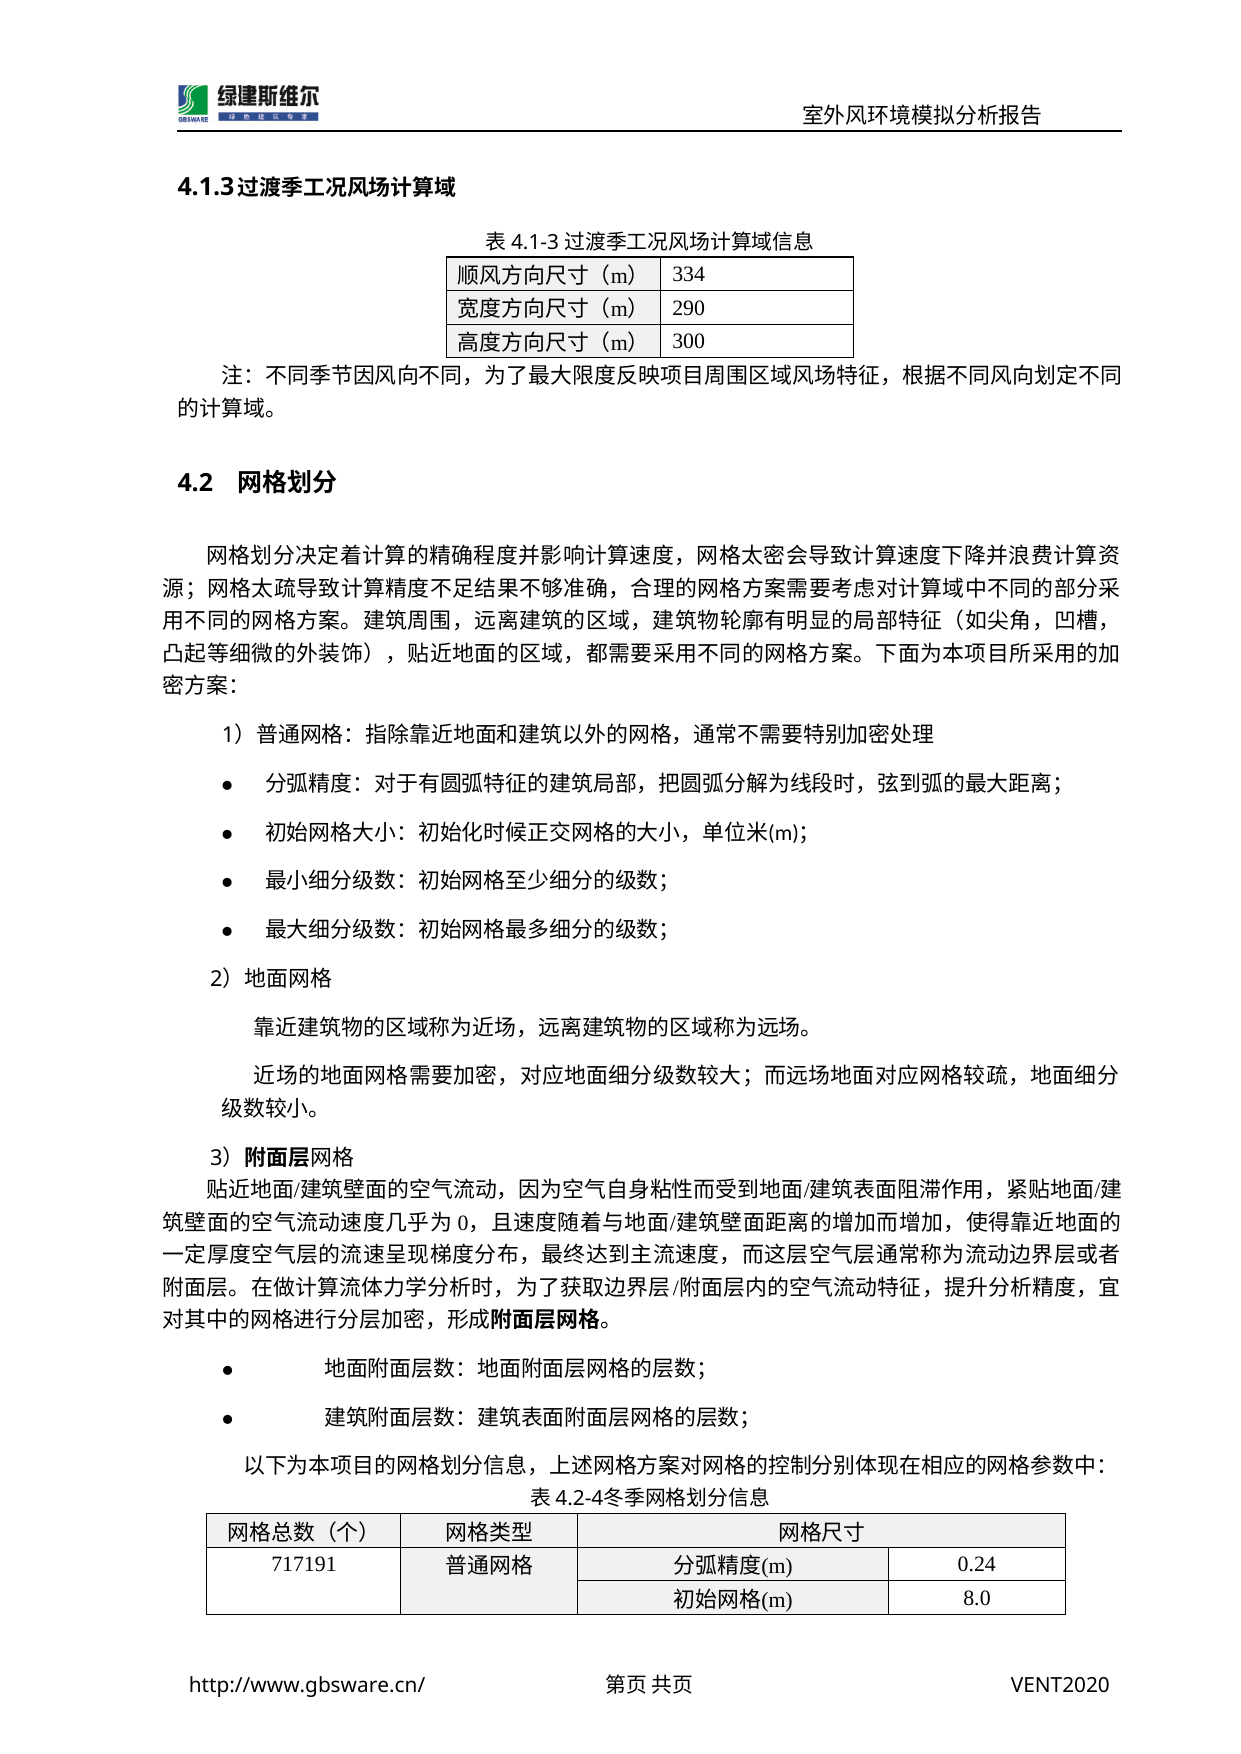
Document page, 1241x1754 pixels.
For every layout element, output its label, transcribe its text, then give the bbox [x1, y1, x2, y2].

table_header 334 [661, 258, 853, 290]
table_header 网格类型 [401, 1514, 577, 1547]
subtitle 网格划分 [177, 448, 1122, 513]
list 初始网格大小：初始化时候正交网格的大小，单位米(m)； [221, 814, 1122, 847]
list 最小细分级数：初始网格至少细分的级数； [221, 863, 1122, 896]
text 网格划分决定着计算的精确程度并影响计算速度，网格太密会导致计算速度下降并浪费计算资源；网格太疏导致计算精度不足结果不够准确，合理的网格方案需要考虑对计算域中不同的部分采用不同的网格方案。建筑周围，远离建筑的区域，建筑物轮廓有明显的局部特征（如尖角，凹槽，凸起等细微的外装饰），贴近地面的区域，都需要采用不同的网格方案。下面为本项目所采用的加密方案： [162, 538, 1122, 701]
table_cell 0.24 [889, 1548, 1065, 1580]
table_header 网格总数（个） [207, 1514, 400, 1547]
list 建筑附面层数：建筑表面附面层网格的层数； [222, 1399, 1122, 1432]
text 3）附面层网格 [210, 1139, 1122, 1172]
table_cell 300 [661, 325, 853, 357]
table_cell 宽度方向尺寸（m） [447, 291, 660, 323]
table_cell 290 [661, 291, 853, 323]
text 1）普通网格：指除靠近地面和建筑以外的网格，通常不需要特别加密处理 [222, 717, 1122, 749]
table_cell 普通网格 [401, 1548, 577, 1614]
list 地面附面层数：地面附面层网格的层数； [222, 1351, 1122, 1383]
subtitle 过渡季工况风场计算域 [177, 153, 1122, 218]
text 近场的地面网格需要加密，对应地面细分级数较大；而远场地面对应网格较疏，地面细分级数较小。 [221, 1058, 1122, 1123]
table_cell 初始网格(m) [578, 1581, 888, 1614]
table_cell 717191 [207, 1548, 400, 1614]
text 贴近地面/建筑壁面的空气流动，因为空气自身粘性而受到地面/建筑表面阻滞作用，紧贴地面/建筑壁面的空气流动速度几乎为0，且速度随着与地面/建筑壁面距离的增加而增加，使得靠近地面的一定厚度空气层的流速呈现梯度分布，最终达到主流速度，而这层空气层通常称为流动边界层或者附面层。在做计算流体力学分析时，为了获取边界层/附面层内的空气流动特征，提升分析精度，宜对其中的网格进行分层加密，形成附面层网格。 [162, 1172, 1122, 1334]
text 2）地面网格 [177, 961, 1122, 993]
picture [177, 82, 320, 124]
text 注：不同季节因风向不同，为了最大限度反映项目周围区域风场特征，根据不同风向划定不同的计算域。 [177, 358, 1122, 423]
text 表 4.1-3 过渡季工况风场计算域信息 [177, 224, 1122, 256]
table_cell 分弧精度(m) [578, 1548, 888, 1580]
table_cell 高度方向尺寸（m） [447, 325, 660, 357]
table_header 网格尺寸 [578, 1514, 1065, 1547]
text 以下为本项目的网格划分信息，上述网格方案对网格的控制分别体现在相应的网格参数中： [221, 1448, 1122, 1481]
list 最大细分级数：初始网格最多细分的级数； [221, 912, 1122, 944]
table_cell 8.0 [889, 1581, 1065, 1614]
text 靠近建筑物的区域称为近场，远离建筑物的区域称为远场。 [221, 1009, 1122, 1042]
table_header 顺风方向尺寸（m） [447, 258, 660, 290]
list 分弧精度：对于有圆弧特征的建筑局部，把圆弧分解为线段时，弦到弧的最大距离； [221, 766, 1122, 798]
